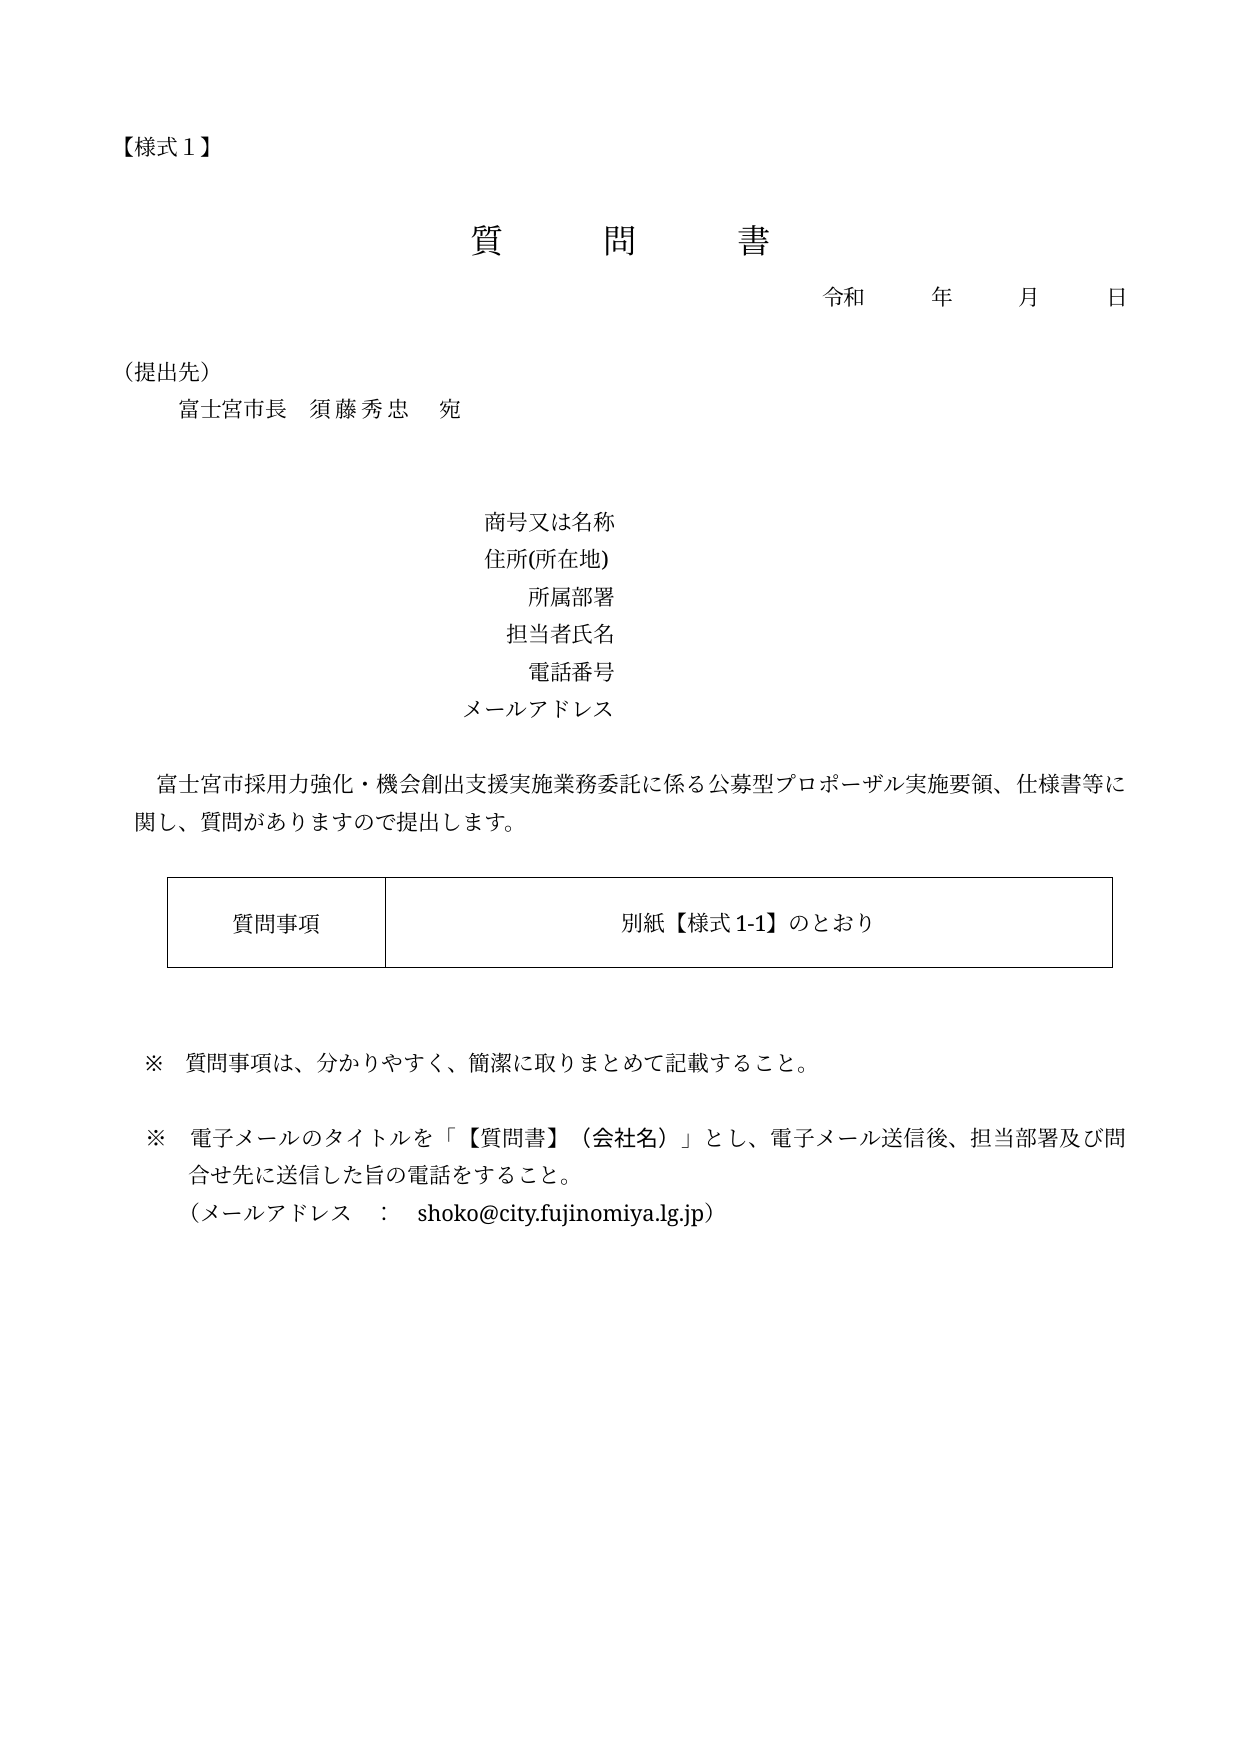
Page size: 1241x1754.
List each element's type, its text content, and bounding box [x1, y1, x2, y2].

text 電話番号 [112, 652, 1044, 689]
table_header 質問事項 [168, 878, 385, 967]
text （メールアドレス ： shoko@city.fujinomiya.lg.jp） [156, 1193, 1128, 1230]
list 【様式１】 [112, 127, 1128, 164]
text 商号又は名称 [112, 502, 1044, 539]
text メールアドレス [112, 689, 1044, 727]
text ※ 電子メールのタイトルを「【質問書】（会社名）」とし、電子メール送信後、担当部署及び問合せ先に送信した旨の電話をすること。 [123, 1118, 1128, 1193]
text 富士宮市採用力強化・機会創出支援実施業務委託に係る公募型プロポーザル実施要領、仕様書等に関し、質問がありますので提出します。 [134, 764, 1128, 839]
text 住所(所在地) [112, 539, 1044, 577]
text 令和 年 月 日 [112, 277, 1128, 314]
text ※ 質問事項は、分かりやすく、簡潔に取りまとめて記載すること。 [112, 1043, 1128, 1080]
text 富士宮市長 須藤秀忠 宛 [112, 389, 1128, 427]
text 担当者氏名 [112, 614, 1044, 652]
table_header 別紙【様式1-1】のとおり [386, 878, 1112, 967]
text 質 問 書 [112, 202, 1128, 277]
text 所属部署 [112, 577, 1044, 614]
text （提出先） [112, 352, 1128, 389]
